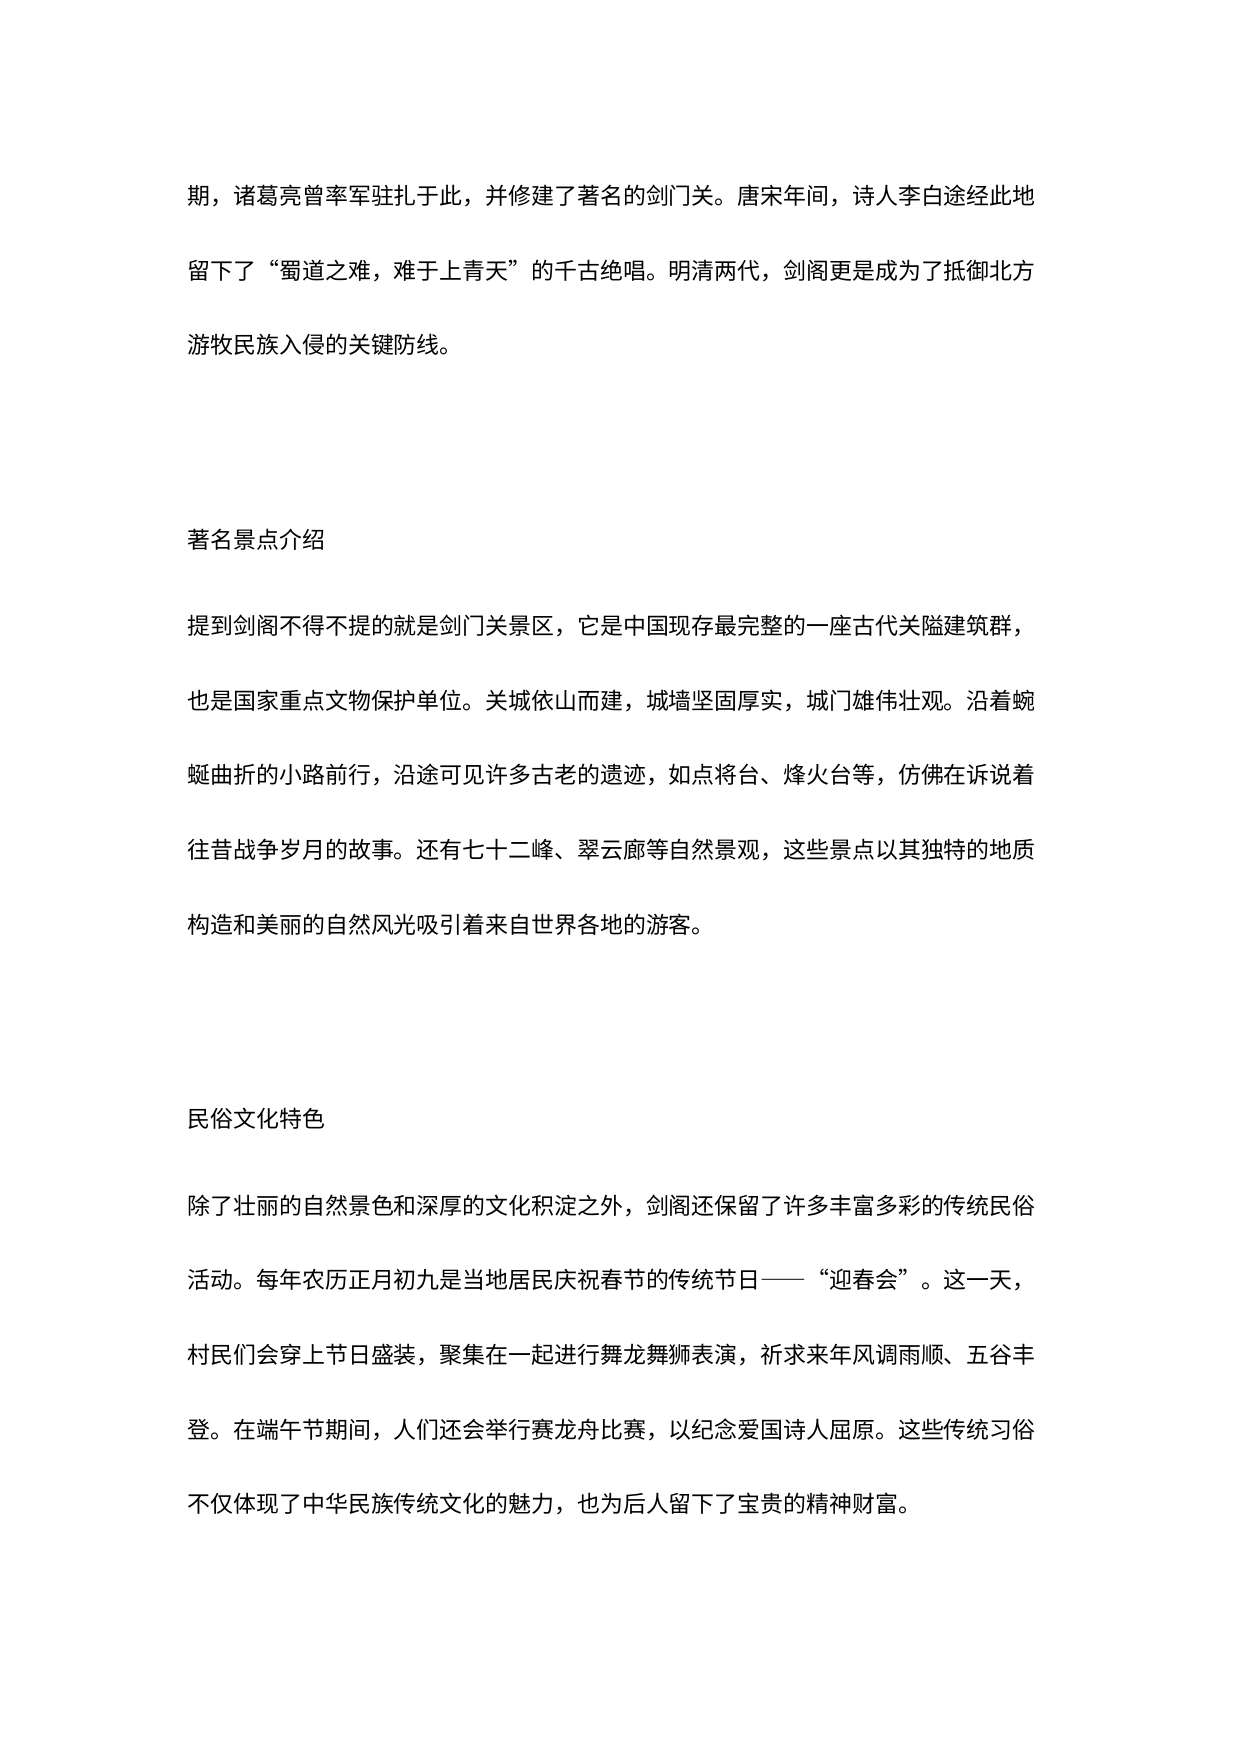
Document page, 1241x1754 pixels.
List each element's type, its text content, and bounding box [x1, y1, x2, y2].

text 著名景点介绍 [187, 506, 1053, 571]
text 提到剑阁不得不提的就是剑门关景区，它是中国现存最完整的一座古代关隘建筑群，也是国家重点文物保护单位。关城依山而建，城墙坚固厚实，城门雄伟壮观。沿着蜿蜒曲折的小路前行，沿途可见许多古老的遗迹，如点将台、烽火台等，仿佛在诉说着往昔战争岁月的故事。还有七十二峰、翠云廊等自然景观，这些景点以其独特的地质构造和美丽的自然风光吸引着来自世界各地的游客。 [187, 592, 1053, 956]
text 除了壮丽的自然景色和深厚的文化积淀之外，剑阁还保留了许多丰富多彩的传统民俗活动。每年农历正月初九是当地居民庆祝春节的传统节日——“迎春会”。这一天，村民们会穿上节日盛装，聚集在一起进行舞龙舞狮表演，祈求来年风调雨顺、五谷丰登。在端午节期间，人们还会举行赛龙舟比赛，以纪念爱国诗人屈原。这些传统习俗不仅体现了中华民族传统文化的魅力，也为后人留下了宝贵的精神财富。 [187, 1172, 1053, 1536]
text 民俗文化特色 [187, 1085, 1053, 1150]
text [187, 162, 1053, 376]
